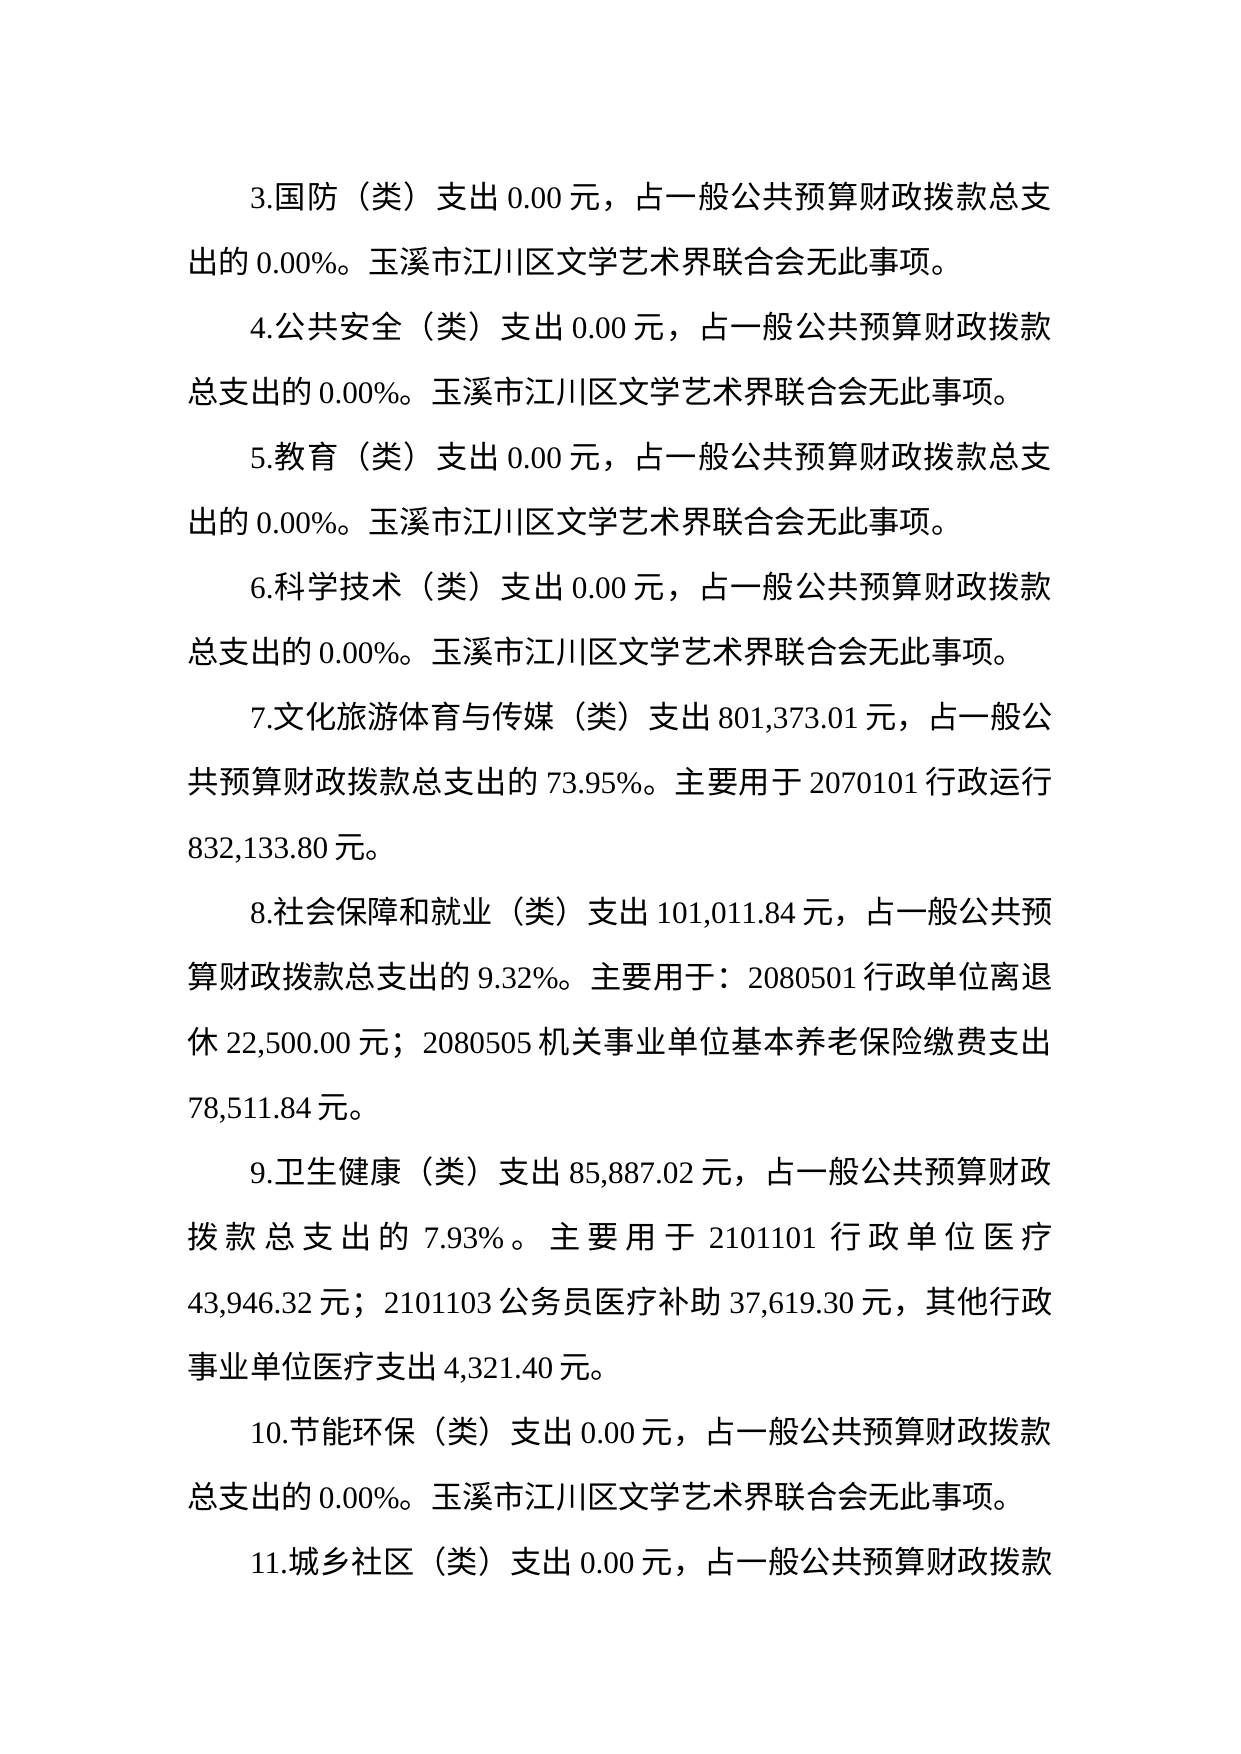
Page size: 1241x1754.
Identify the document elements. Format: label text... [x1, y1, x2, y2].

text 10.节能环保（类）支出0.00元，占一般公共预算财政拨款总支出的0.00%。玉溪市江川区文学艺术界联合会无此事项。 [187, 1397, 1053, 1527]
text 4.公共安全（类）支出0.00元，占一般公共预算财政拨款总支出的0.00%。玉溪市江川区文学艺术界联合会无此事项。 [187, 292, 1053, 422]
text 7.文化旅游体育与传媒（类）支出801,373.01元，占一般公共预算财政拨款总支出的73.95%。主要用于2070101行政运行832,133.80元。 [187, 682, 1053, 877]
text 8.社会保障和就业（类）支出101,011.84元，占一般公共预算财政拨款总支出的9.32%。主要用于：2080501行政单位离退休22,500.00元；2080505机关事业单位基本养老保险缴费支出78,511.84元。 [187, 877, 1053, 1137]
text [187, 1527, 1053, 1592]
text 5.教育（类）支出0.00元，占一般公共预算财政拨款总支出的0.00%。玉溪市江川区文学艺术界联合会无此事项。 [187, 422, 1053, 552]
text 3.国防（类）支出0.00元，占一般公共预算财政拨款总支出的0.00%。玉溪市江川区文学艺术界联合会无此事项。 [187, 162, 1053, 292]
text 6.科学技术（类）支出0.00元，占一般公共预算财政拨款总支出的0.00%。玉溪市江川区文学艺术界联合会无此事项。 [187, 552, 1053, 682]
text 9.卫生健康（类）支出85,887.02元，占一般公共预算财政拨款总支出的7.93%。主要用于2101101行政单位医疗43,946.32元；2101103公务员医疗补助37,619.30元，其他行政事业单位医疗支出4,321.40元。 [187, 1137, 1053, 1397]
